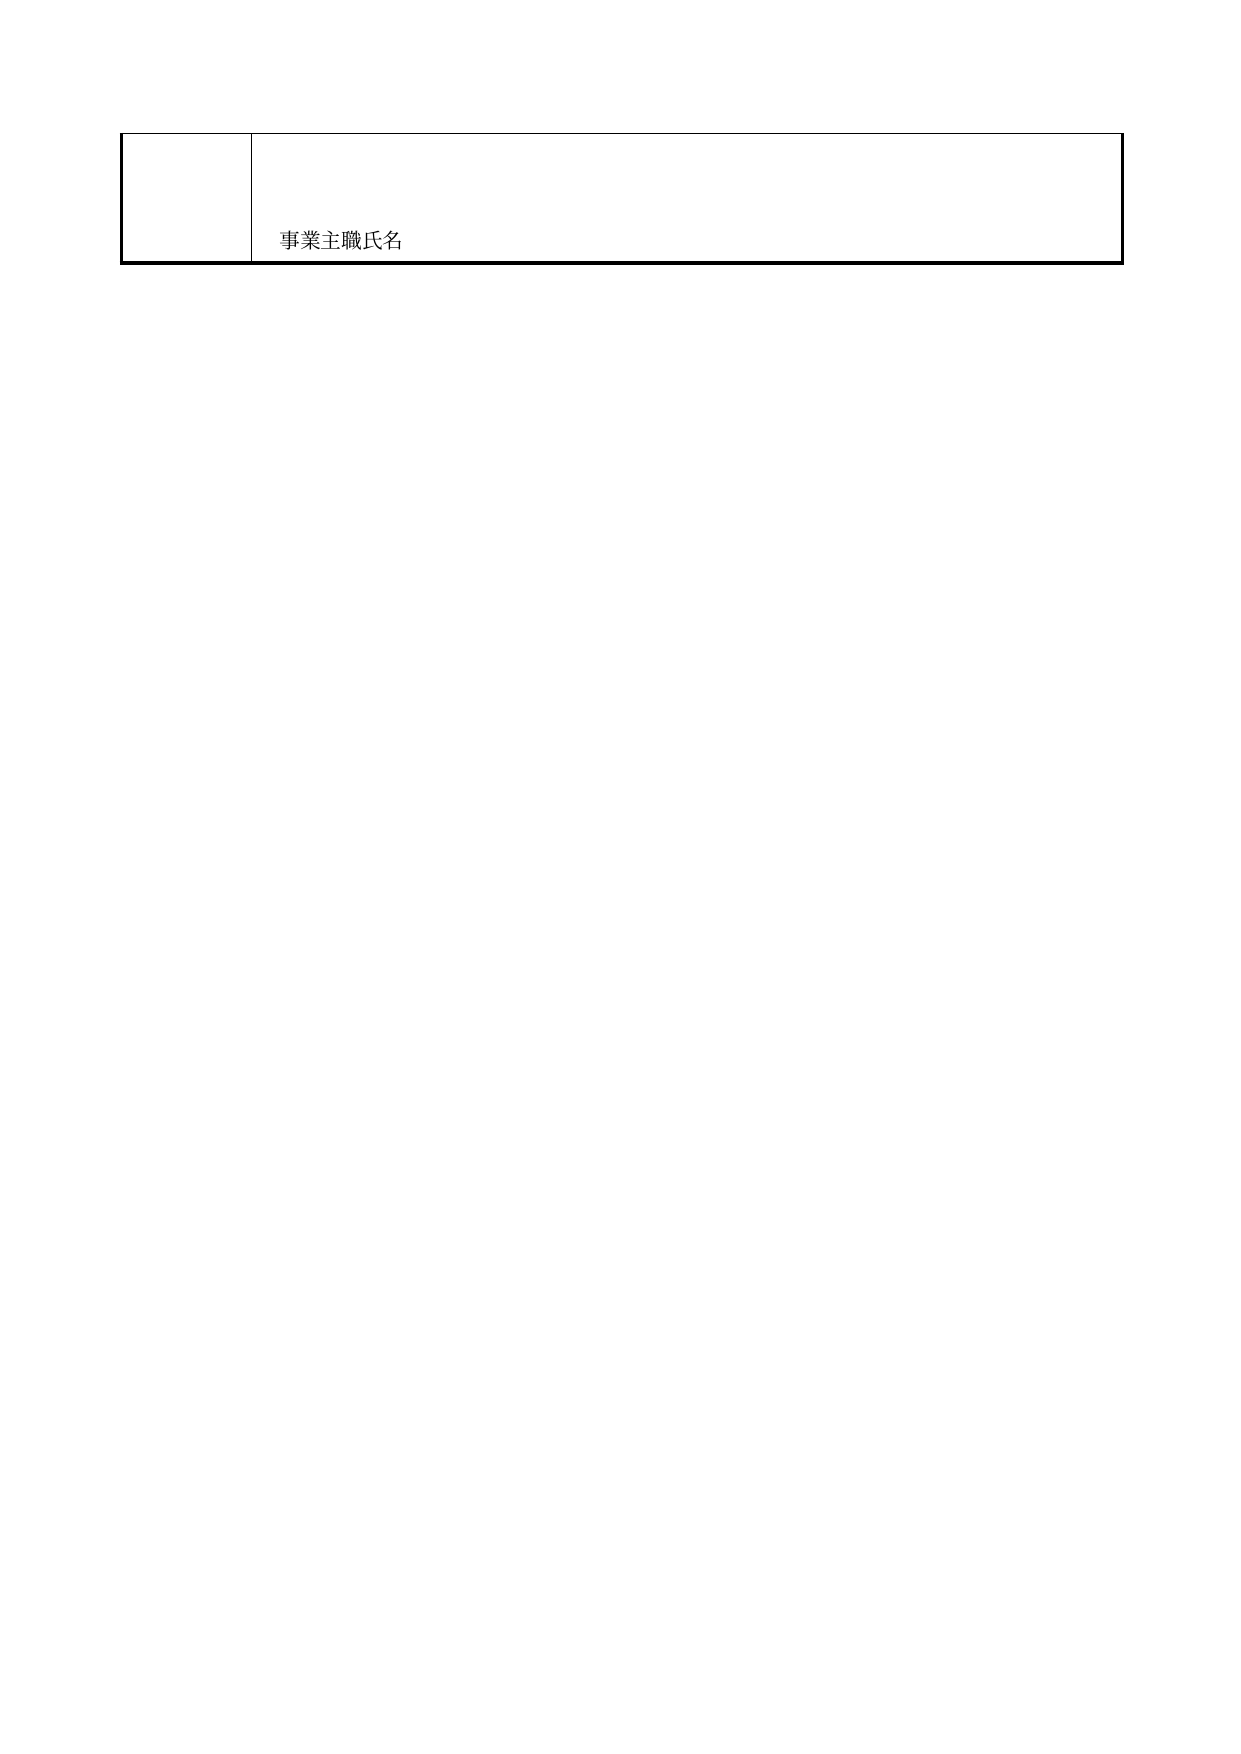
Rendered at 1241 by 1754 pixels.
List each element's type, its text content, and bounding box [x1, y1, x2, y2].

table_cell 事業主職氏名 [252, 134, 1121, 261]
table_cell [123, 134, 251, 261]
